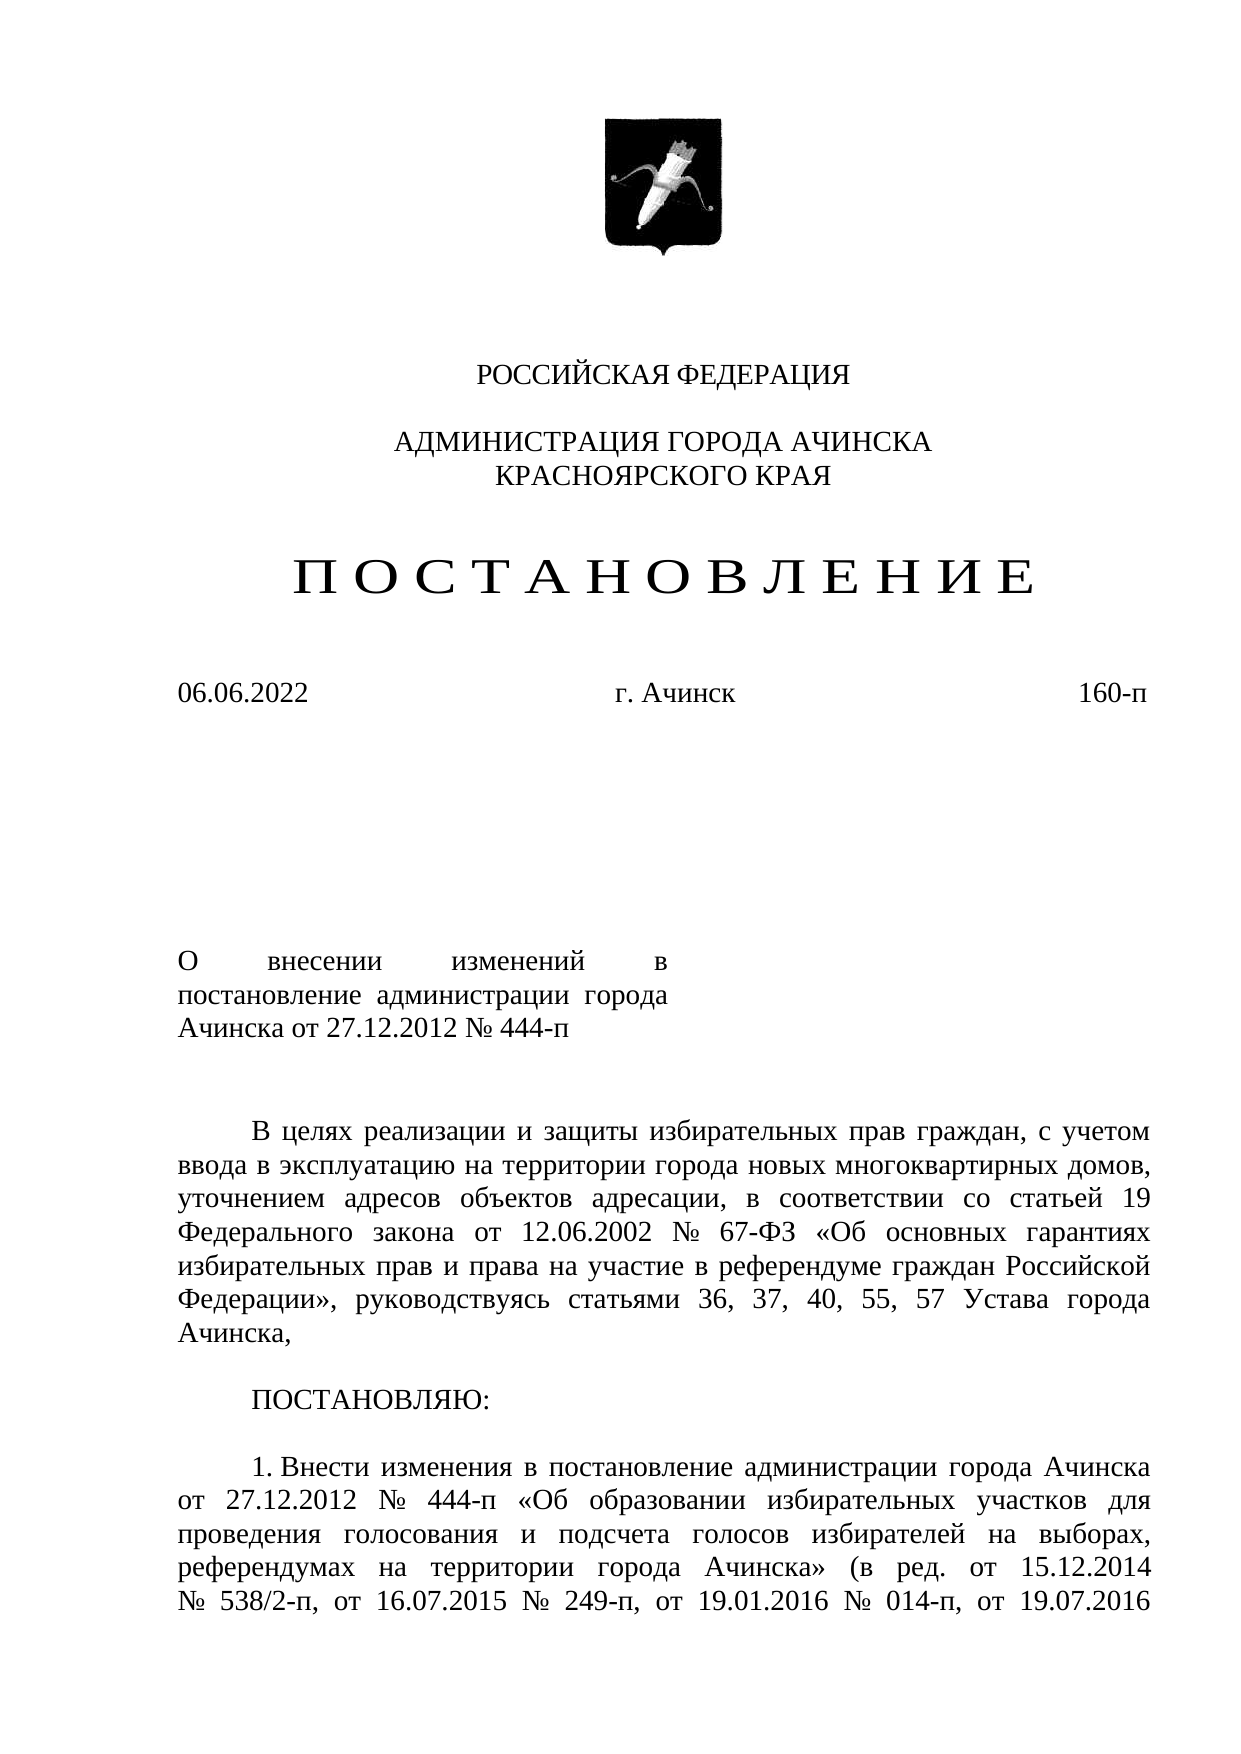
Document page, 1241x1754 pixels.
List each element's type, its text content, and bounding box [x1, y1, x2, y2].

text 06.06.2022 г. Ачинск 160-п [177, 675, 1152, 708]
text АДМИНИСТРАЦИЯ ГОРОДА АЧИНСКА [177, 424, 1149, 458]
text П О С Т А Н О В Л Е Н И Е [177, 559, 1152, 608]
table_header О внесении изменений в постановление администрации города Ачинска от 27.12.2012 № 444-п [166, 943, 679, 1046]
text ПОСТАНОВЛЯЮ: [177, 1382, 1152, 1415]
picture [604, 118, 723, 256]
text В целях реализации и защиты избирательных прав граждан, с учетом ввода в эксплуатацию на территории города новых многоквартирных домов, уточнением адресов объектов адресации, в соответствии со статьей 19 Федерального закона от 12.06.2002 № 67-ФЗ «Об основных гарантиях избирательных прав и права на участие в референдуме граждан Российской Федерации», руководствуясь статьями 36, 37, 40, 55, 57 Устава города Ачинска, [177, 1113, 1152, 1348]
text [177, 1449, 1152, 1617]
text РОССИЙСКАЯ ФЕДЕРАЦИЯ [177, 357, 1150, 391]
text КРАСНОЯРСКОГО КРАЯ [177, 458, 1149, 491]
